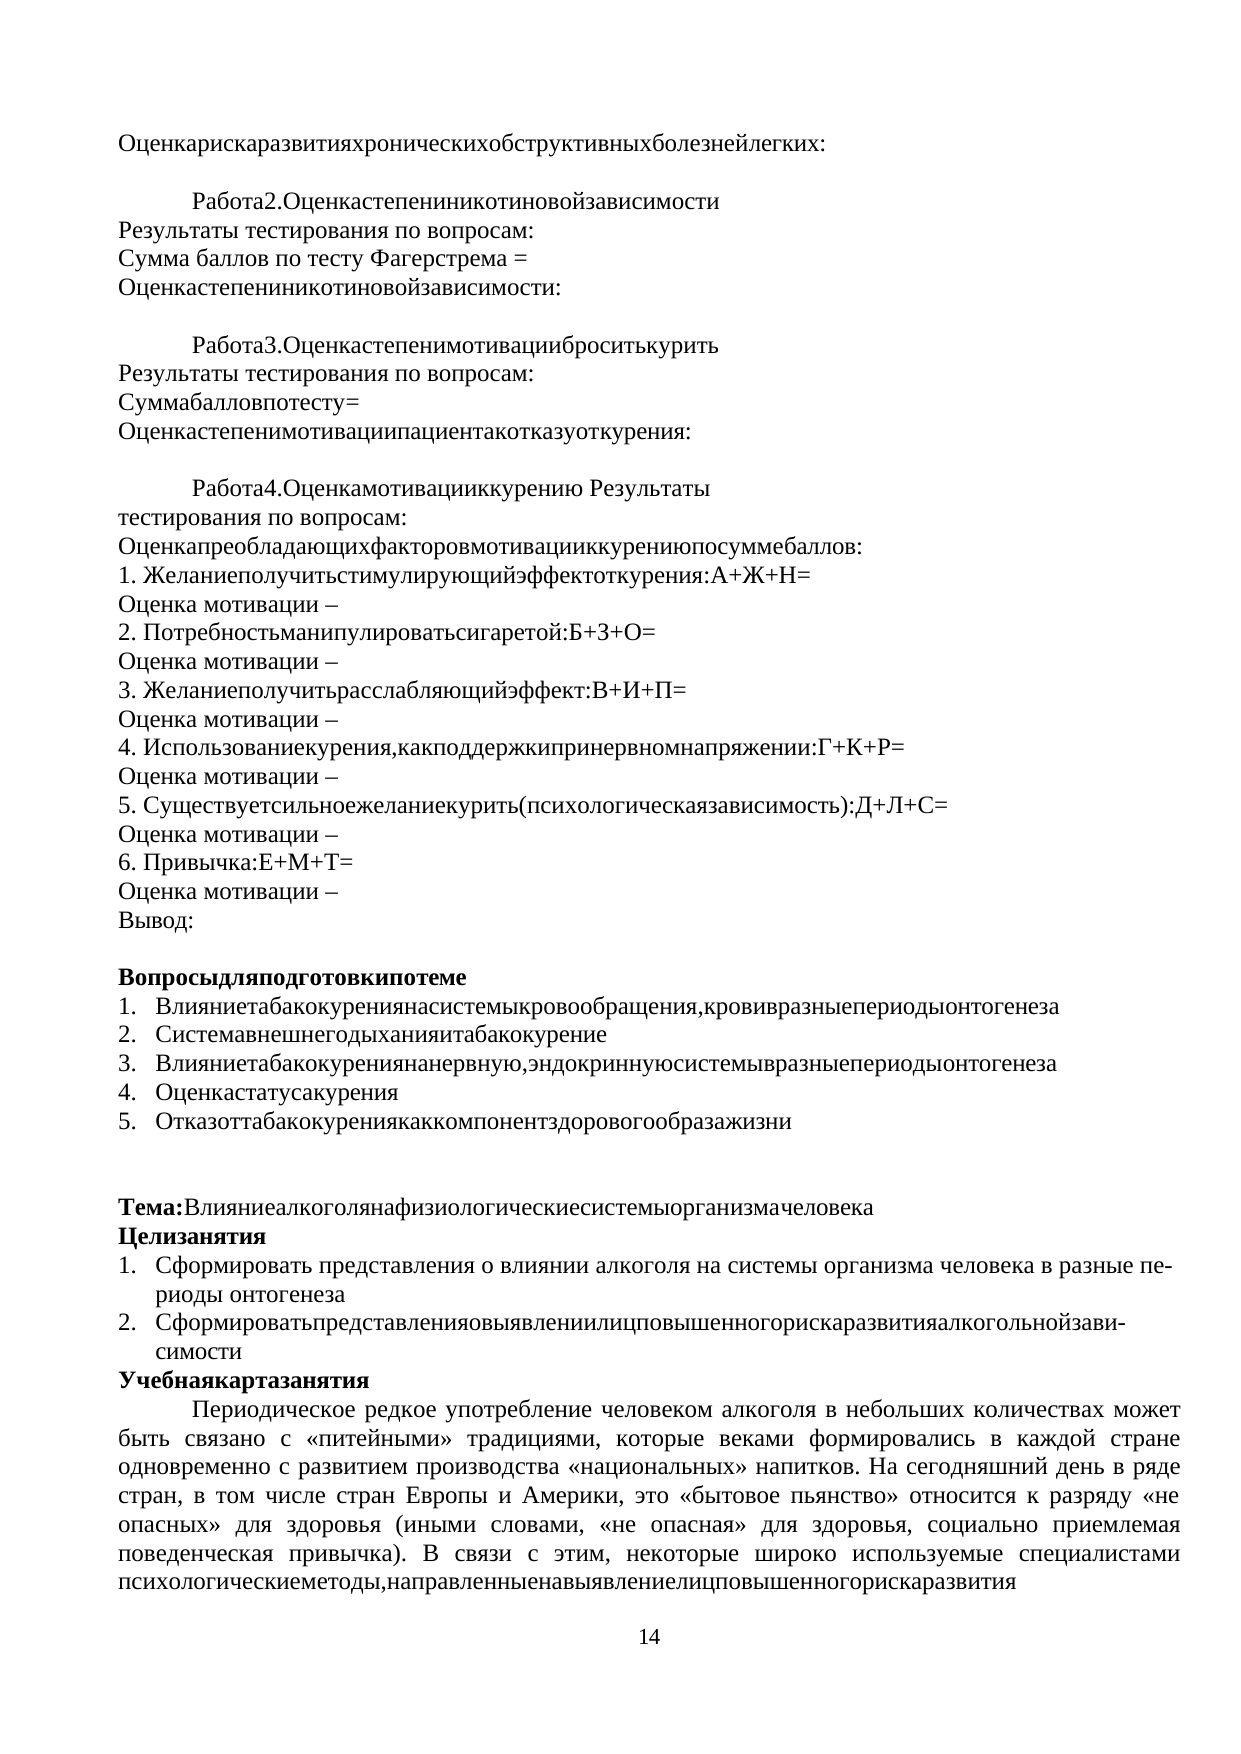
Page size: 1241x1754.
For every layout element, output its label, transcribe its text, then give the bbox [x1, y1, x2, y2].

list Привычка:Е+М+Т= Оценка мотивации – Вывод: [118, 847, 366, 934]
list Отказоттабакокурениякаккомпонентздоровогообразажизни [118, 1106, 1226, 1135]
text Оценкапреобладающихфакторовмотивацииккурениюпосуммебаллов: [118, 531, 1226, 560]
list Существуетсильноежеланиекурить(психологическаязависимость):Д+Л+С= Оценка мотивации – [118, 790, 990, 847]
subtitle Целизанятия [118, 1221, 1226, 1250]
text Оценкастепенимотивациипациентакотказуоткурения: [118, 416, 1226, 445]
list Желаниеполучитьстимулирующийэффектоткурения:A+Ж+Н= Оценка мотивации – [118, 560, 849, 617]
list Системавнешнегодыханияитабакокурение [118, 1020, 1226, 1048]
text Сумма баллов по тесту Фагерстрема = Оценкастепениникотиновойзависимости: [118, 243, 583, 301]
list Влияниетабакокурениянасистемыкровообращения,кровивразныепериодыонтогенеза [118, 991, 1226, 1020]
text Периодическое редкое употребление человеком алкоголя в небольших количествах может быть связано с «питейными» традициями, которые веками формировались в каждой стране одновременно с развитием производства «национальных» напитков. На сегодняшний день в ряде стран, в том числе стран Европы и Америки, это «бытовое пьянство» относится к разряду «не опасных» для здоровья (иными словами, «не опасная» для здоровья, социально приемлемая поведенческая привычка). В связи с этим, некоторые широко используемые специалистами психологическиеметоды,направленныенавыявлениелицповышенногорискаразвития [118, 1394, 1182, 1595]
list Сформировать представления о влиянии алкоголя на системы организма человека в разные пе- риоды онтогенеза [118, 1250, 1182, 1307]
subtitle Учебнаякартазанятия [118, 1365, 1226, 1394]
text Тема:Влияниеалкоголянафизиологическиесистемыорганизмачеловека [118, 1192, 1226, 1221]
list Желаниеполучитьрасслабляющийэффект:В+И+П= Оценка мотивации – [118, 675, 716, 732]
text Оценкарискаразвитияхроническихобструктивныхболезнейлегких: [118, 128, 1226, 157]
list Влияниетабакокурениянанервную,эндокриннуюсистемывразныепериодыонтогенеза [118, 1048, 1226, 1077]
subtitle Вопросыдляподготовкипотеме [118, 963, 1226, 991]
list Потребностьманипулироватьсигаретой:Б+З+О= Оценка мотивации – [118, 617, 679, 675]
text Работа4.Оценкамотивацииккурению Результаты тестирования по вопросам: [118, 473, 712, 531]
list Использованиекурения,какподдержкипринервномнапряжении:Г+К+Р= Оценка мотивации – [118, 732, 952, 790]
text Суммабалловпотесту= [118, 387, 1226, 416]
text Работа3.Оценкастепенимотивацииброситькурить Результаты тестирования по вопросам: [118, 330, 762, 387]
text Работа2.Оценкастепениникотиновойзависимости Результаты тестирования по вопросам: [118, 186, 762, 243]
list Сформироватьпредставленияовыявлениилицповышенногорискаразвитияалкогольнойзави- симости [118, 1307, 1182, 1365]
list Оценкастатусакурения [118, 1077, 1226, 1106]
